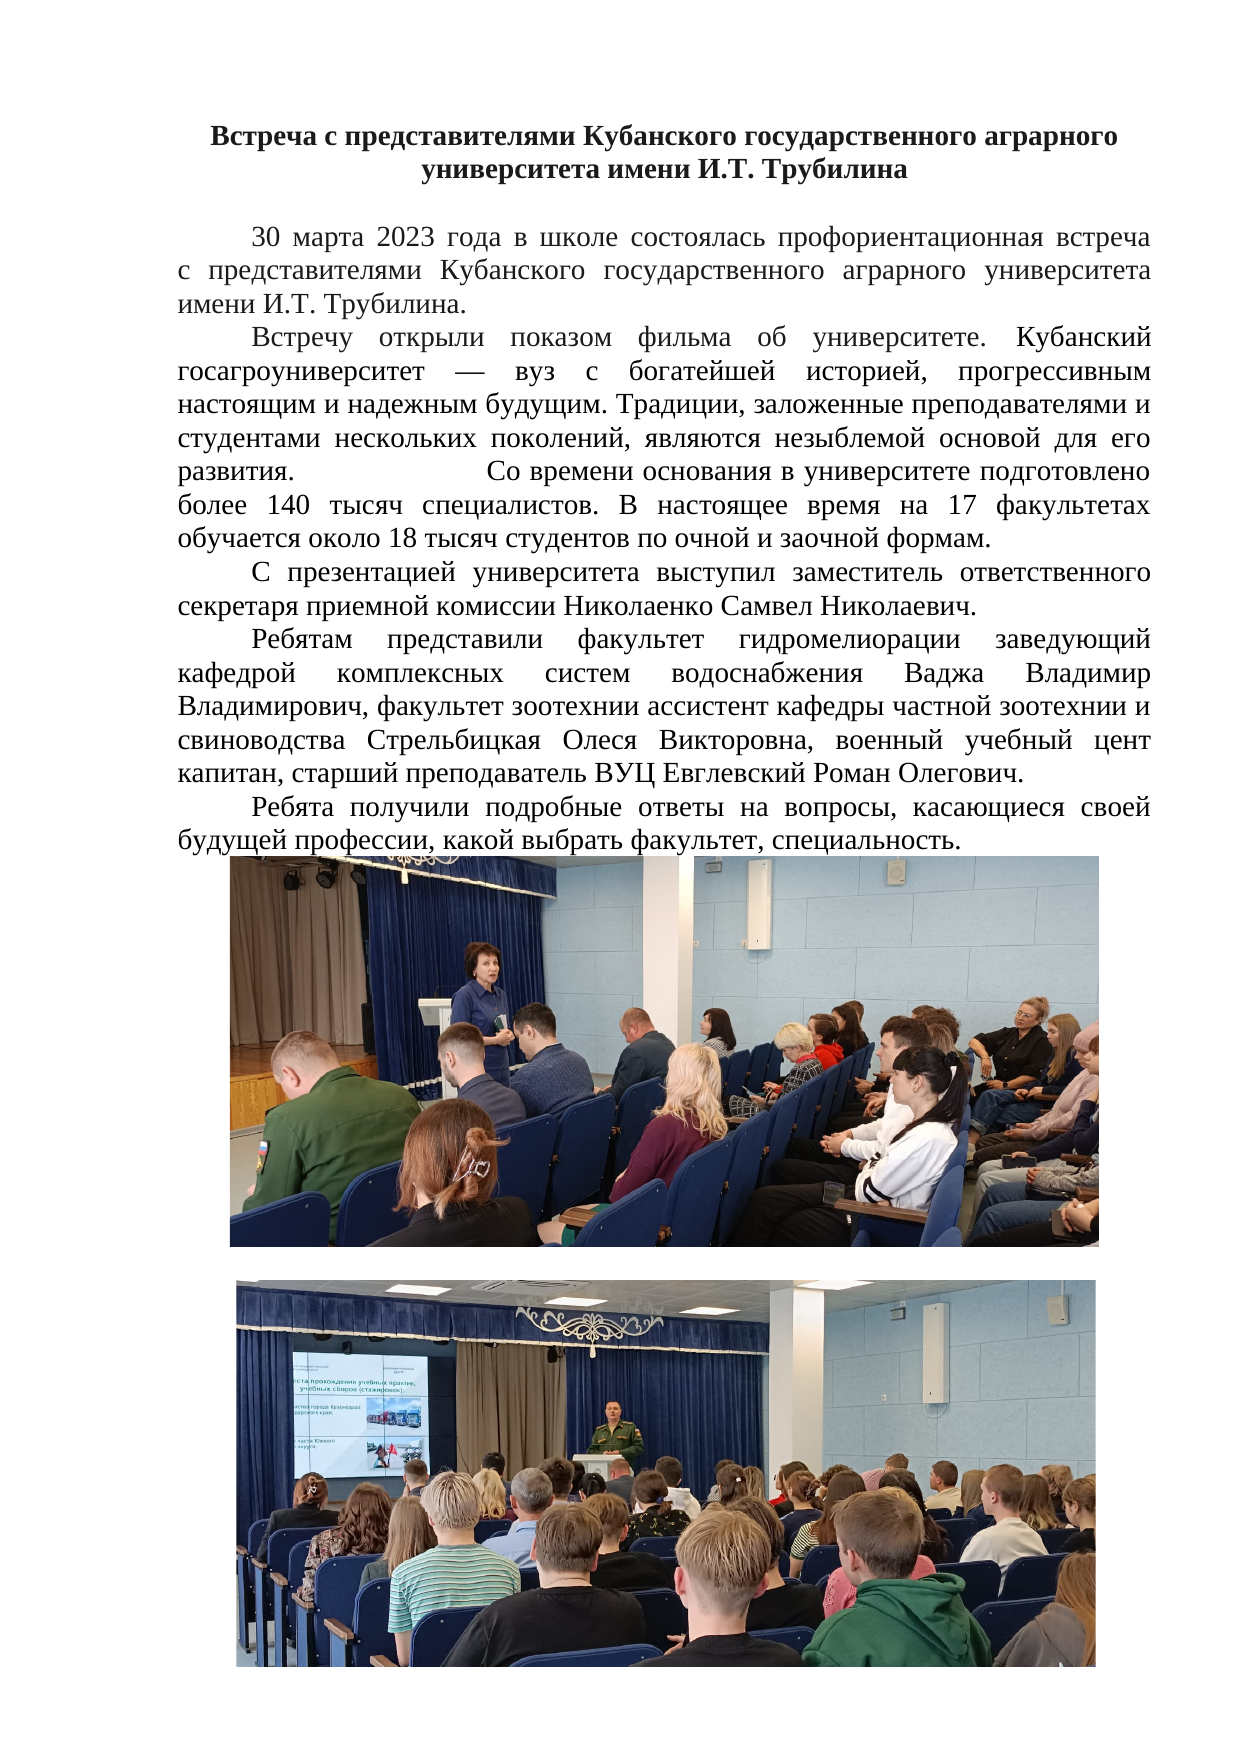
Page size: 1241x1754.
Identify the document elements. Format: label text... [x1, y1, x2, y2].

picture [236, 1280, 1096, 1667]
picture [229, 856, 1099, 1247]
text Ребятам представили факультет гидромелиорации заведующий кафедрой комплексных систем водоснабжения Ваджа Владимир Владимирович, факультет зоотехнии ассистент кафедры частной зоотехнии и свиноводства Стрельбицкая Олеся Викторовна, военный учебный цент капитан, старший преподаватель ВУЦ Евглевский Роман Олегович. [177, 621, 1152, 789]
text 30 марта 2023 года в школе состоялась профориентационная встреча с представителями Кубанского государственного аграрного университета имени И.Т. Трубилина. [177, 219, 1152, 319]
text Встречу открыли показом фильма об университете. Кубанский госагроуниверситет — вуз с богатейшей историей, прогрессивным настоящим и надежным будущим. Традиции, заложенные преподавателями и студентами нескольких поколений, являются незыблемой основой для его развития. Со времени основания в университете подготовлено более 140 тысяч специалистов. В настоящее время на 17 факультетах обучается около 18 тысяч студентов по очной и заочной формам. [177, 319, 1152, 554]
text Встреча с представителями Кубанского государственного аграрного университета имени И.Т. Трубилина [177, 118, 1152, 185]
text Ребята получили подробные ответы на вопросы, касающиеся своей будущей профессии, какой выбрать факультет, специальность. [177, 789, 1152, 856]
text С презентацией университета выступил заместитель ответственного секретаря приемной комиссии Николаенко Самвел Николаевич. [177, 554, 1152, 621]
